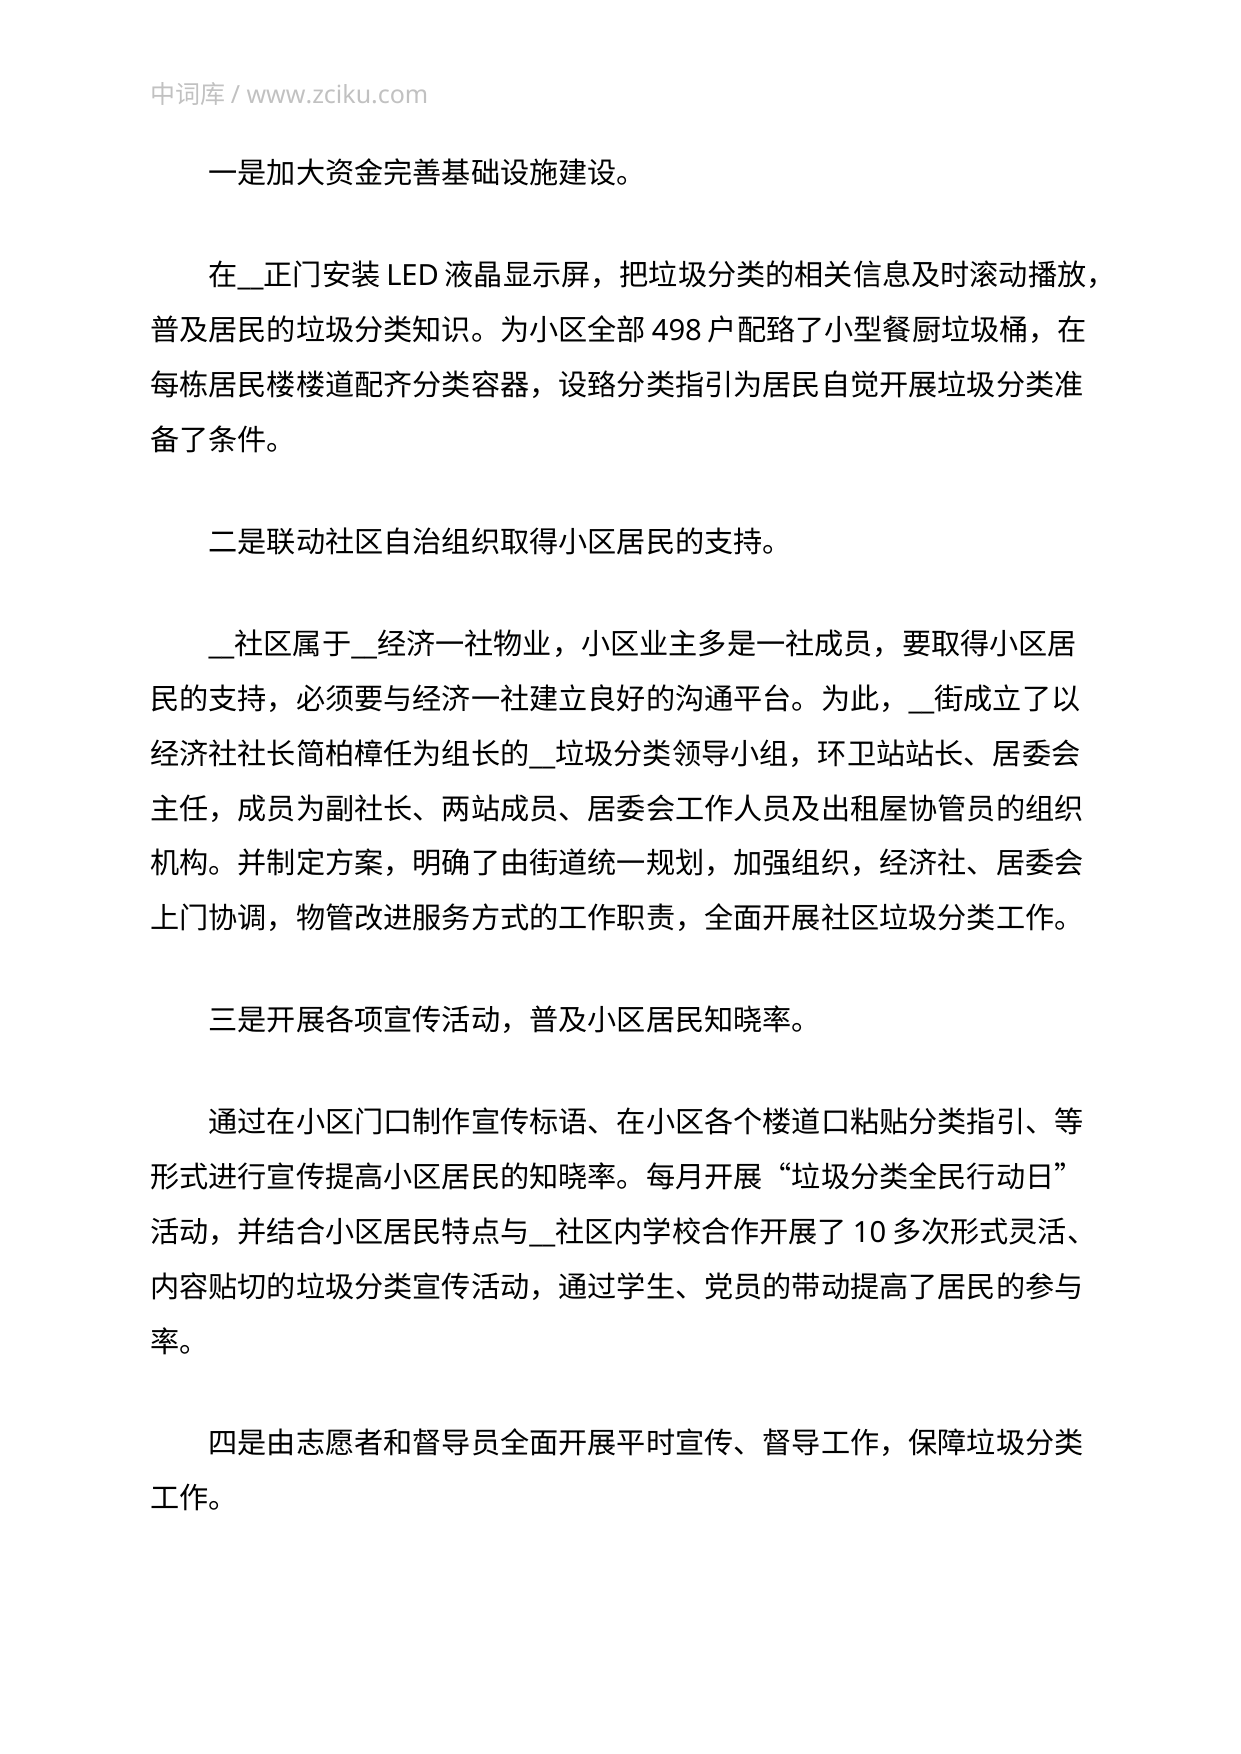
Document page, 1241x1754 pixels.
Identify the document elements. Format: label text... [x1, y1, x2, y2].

text 二是联动社区自治组织取得小区居民的支持。 [150, 518, 1090, 561]
text __社区属于__经济一社物业，小区业主多是一社成员，要取得小区居民的支持，必须要与经济一社建立良好的沟通平台。为此，__街成立了以经济社社长简柏樟任为组长的__垃圾分类领导小组，环卫站站长、居委会主任，成员为副社长、两站成员、居委会工作人员及出租屋协管员的组织机构。并制定方案，明确了由街道统一规划，加强组织，经济社、居委会上门协调，物管改进服务方式的工作职责，全面开展社区垃圾分类工作。 [150, 620, 1090, 937]
text 三是开展各项宣传活动，普及小区居民知晓率。 [150, 997, 1090, 1039]
text 在__正门安装LED液晶显示屏，把垃圾分类的相关信息及时滚动播放，普及居民的垃圾分类知识。为小区全部498户配臵了小型餐厨垃圾桶，在每栋居民楼楼道配齐分类容器，设臵分类指引为居民自觉开展垃圾分类准备了条件。 [150, 252, 1090, 459]
text 四是由志愿者和督导员全面开展平时宣传、督导工作，保障垃圾分类工作。 [150, 1420, 1090, 1517]
text 一是加大资金完善基础设施建设。 [150, 150, 1090, 192]
text 通过在小区门口制作宣传标语、在小区各个楼道口粘贴分类指引、等形式进行宣传提高小区居民的知晓率。每月开展“垃圾分类全民行动日”活动，并结合小区居民特点与__社区内学校合作开展了10多次形式灵活、内容贴切的垃圾分类宣传活动，通过学生、党员的带动提高了居民的参与率。 [150, 1098, 1090, 1361]
